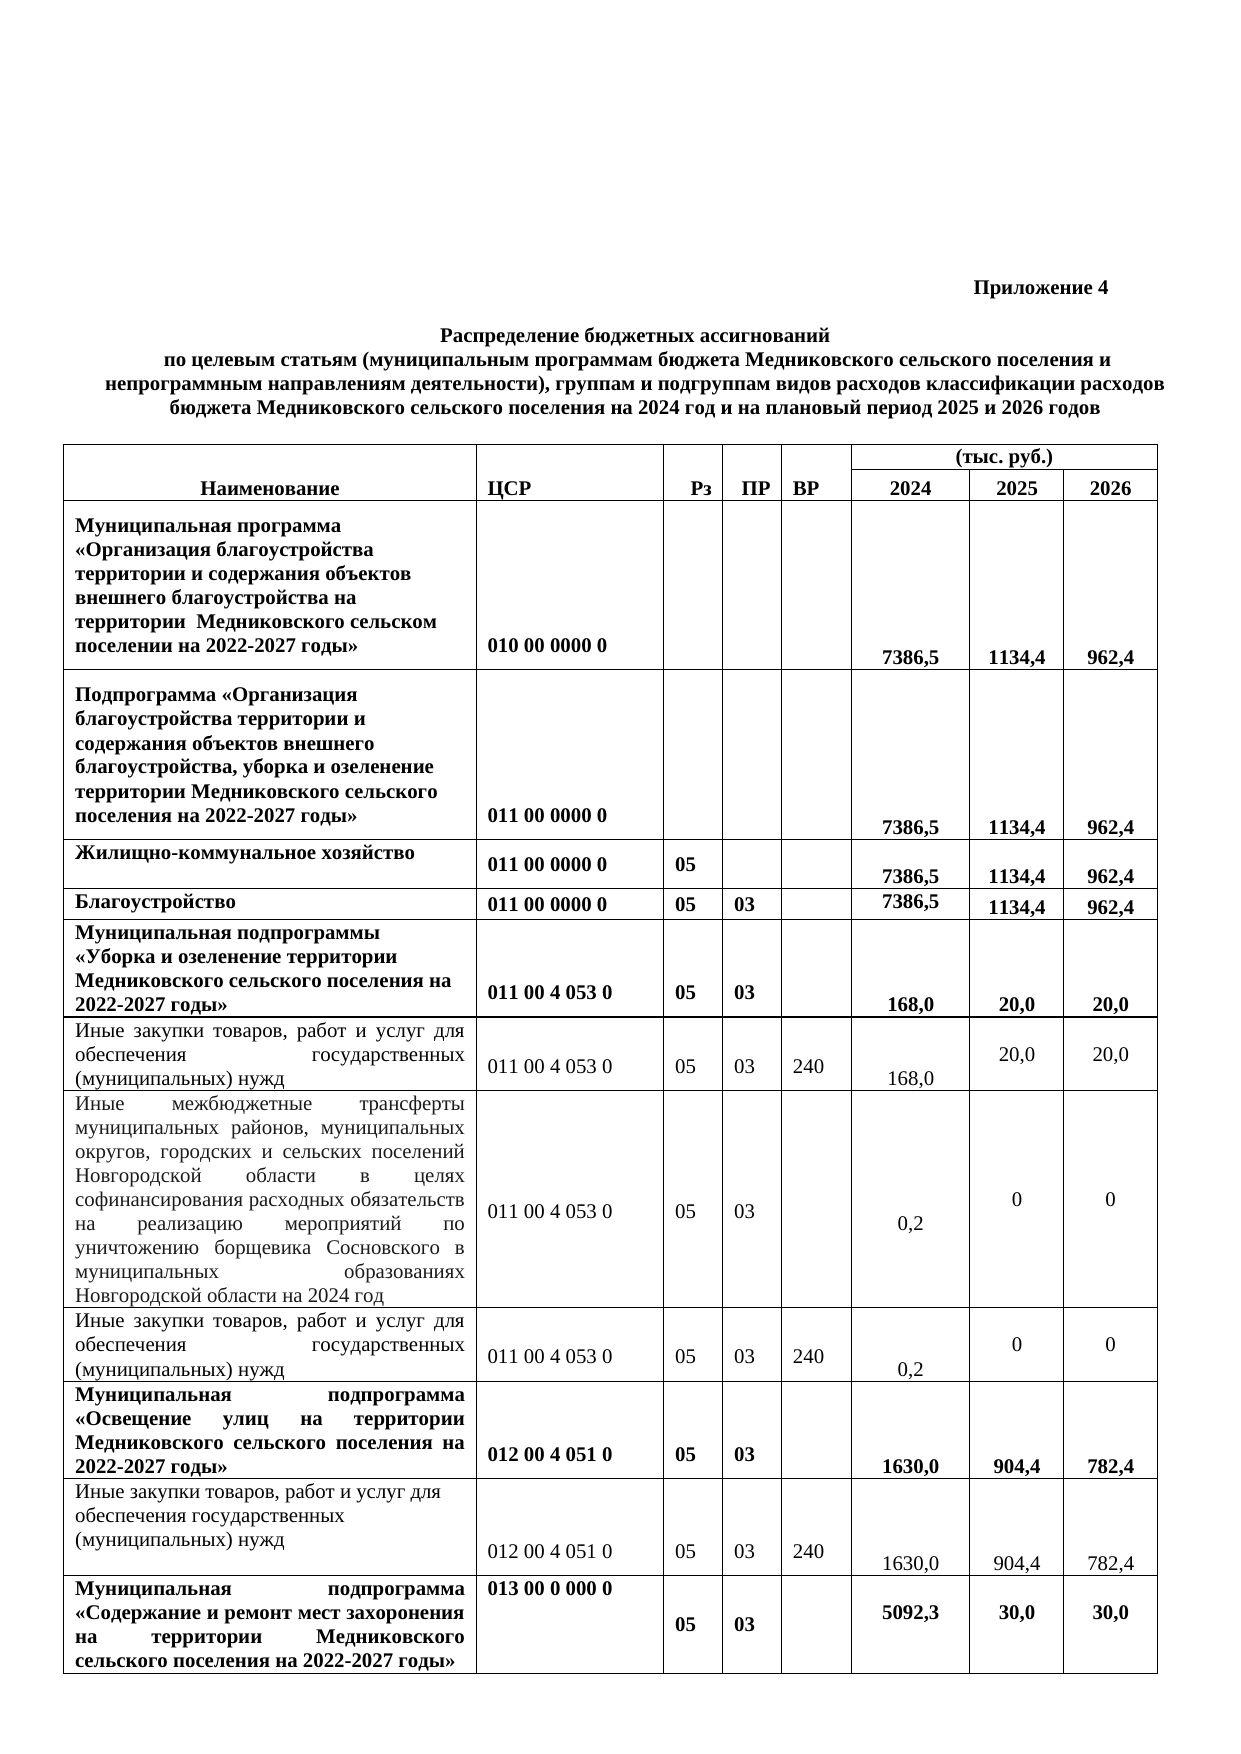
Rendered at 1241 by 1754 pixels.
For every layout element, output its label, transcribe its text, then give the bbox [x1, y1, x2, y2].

table_cell 2025 [970, 470, 1063, 500]
table_cell 20,0 [1064, 920, 1157, 1016]
table_cell 05 [664, 1091, 722, 1307]
table_cell 05 [664, 889, 722, 919]
table_cell 5092,3 [852, 1576, 969, 1672]
table_cell 010 00 0000 0 [477, 501, 663, 669]
table_cell 2026 [1064, 470, 1157, 500]
table_cell 20,0 [970, 1018, 1063, 1090]
table_cell [723, 840, 781, 888]
table_cell 0,2 [852, 1091, 969, 1307]
table_cell 011 00 4 053 0 [477, 1308, 663, 1381]
table_cell 962,4 [1064, 840, 1157, 888]
table_cell 011 00 0000 0 [477, 889, 663, 919]
table_cell 904,4 [970, 1479, 1063, 1575]
table_cell Иные закупки товаров, работ и услуг для обеспечения государственных (муниципальных) нужд [64, 1479, 476, 1575]
table_cell Муниципальная подпрограмма «Содержание и ремонт мест захоронения на территории Медниковского сельского поселения на 2022-2027 годы» [64, 1576, 476, 1672]
table_cell Иные закупки товаров, работ и услуг для обеспечения государственных (муниципальных) нужд [64, 1018, 476, 1090]
table_cell 011 00 4 053 0 [477, 1018, 663, 1090]
table_cell 012 00 4 051 0 [477, 1382, 663, 1478]
table_cell 012 00 4 051 0 [477, 1479, 663, 1575]
table_cell 05 [664, 1576, 722, 1672]
table_cell 1134,4 [970, 840, 1063, 888]
table_cell Иные межбюджетные трансферты муниципальных районов, муниципальных округов, городских и сельских поселений Новгородской области в целях софинансирования расходных обязательств на реализацию мероприятий по уничтожению борщевика Сосновского в муниципальных образованиях Новгородской области на 2024 год [64, 1091, 476, 1307]
table_cell 0,2 [852, 1308, 969, 1381]
table_cell 30,0 [1064, 1576, 1157, 1672]
table_header ВР [782, 445, 851, 500]
table_header Наименование [64, 445, 476, 500]
table_cell 7386,5 [852, 501, 969, 669]
table_cell [782, 670, 851, 839]
table_cell 1134,4 [970, 670, 1063, 839]
table_cell Жилищно-коммунальное хозяйство [64, 840, 476, 888]
table_cell 0 [1064, 1308, 1157, 1381]
table_cell [782, 840, 851, 888]
table_cell 05 [664, 840, 722, 888]
text Приложение 4 [89, 275, 1240, 299]
table_cell 0 [970, 1091, 1063, 1307]
table_cell 03 [723, 1308, 781, 1381]
table_cell 05 [664, 920, 722, 1016]
table_cell 782,4 [1064, 1382, 1157, 1478]
table_cell 05 [664, 1308, 722, 1381]
text по целевым статьям (муниципальным программам бюджета Медниковского сельского поселения и непрограммным направлениям деятельности), группам и подгруппам видов расходов классификации расходов бюджета Медниковского сельского поселения на 2024 год и на плановый период 2025 и 2026 годов [89, 347, 1181, 419]
table_cell [664, 501, 722, 669]
table_cell 0 [1064, 1091, 1157, 1307]
table_cell 962,4 [1064, 889, 1157, 919]
table_cell 05 [664, 1382, 722, 1478]
table_header (тыс. руб.) [852, 445, 1157, 468]
table_cell 0 [970, 1308, 1063, 1381]
table_cell 03 [723, 1091, 781, 1307]
table_cell 011 00 4 053 0 [477, 920, 663, 1016]
table_cell [782, 920, 851, 1016]
table_cell 013 00 0 000 0 [477, 1576, 663, 1672]
table_cell 03 [723, 1018, 781, 1090]
table_cell 03 [723, 1382, 781, 1478]
table_cell 168,0 [852, 1018, 969, 1090]
table_cell 03 [723, 1479, 781, 1575]
table_cell [782, 1091, 851, 1307]
table_cell 7386,5 [852, 889, 969, 919]
table_cell Иные закупки товаров, работ и услуг для обеспечения государственных (муниципальных) нужд [64, 1308, 476, 1381]
table_header Рз [664, 445, 722, 500]
table_cell 1630,0 [852, 1382, 969, 1478]
table_cell 904,4 [970, 1382, 1063, 1478]
table_cell 240 [782, 1018, 851, 1090]
table_cell Подпрограмма «Организация благоустройства территории и содержания объектов внешнего благоустройства, уборка и озеленение территории Медниковского сельского поселения на 2022-2027 годы» [64, 670, 476, 839]
table_cell 240 [782, 1479, 851, 1575]
table_cell 20,0 [970, 920, 1063, 1016]
table_cell 2024 [852, 470, 969, 500]
table_cell 962,4 [1064, 501, 1157, 669]
table_cell [782, 889, 851, 919]
table_cell [782, 501, 851, 669]
table_header ЦСР [477, 445, 663, 500]
table_cell Благоустройство [64, 889, 476, 919]
table_cell [782, 1576, 851, 1672]
table_cell [782, 1382, 851, 1478]
table_cell 240 [782, 1308, 851, 1381]
table_cell 7386,5 [852, 670, 969, 839]
table_cell Муниципальная программа «Организация благоустройства территории и содержания объектов внешнего благоустройства на территории Медниковского сельском поселении на 2022-2027 годы» [64, 501, 476, 669]
table_cell 1134,4 [970, 889, 1063, 919]
table_cell Муниципальная подпрограммы «Уборка и озеленение территории Медниковского сельского поселения на 2022-2027 годы» [64, 920, 476, 1016]
table_cell [723, 670, 781, 839]
text Распределение бюджетных ассигнований [89, 323, 1181, 347]
table_cell 30,0 [970, 1576, 1063, 1672]
table_cell [664, 670, 722, 839]
table_cell 011 00 0000 0 [477, 840, 663, 888]
table_cell 011 00 4 053 0 [477, 1091, 663, 1307]
table_cell 1134,4 [970, 501, 1063, 669]
table_cell 962,4 [1064, 670, 1157, 839]
table_cell 05 [664, 1018, 722, 1090]
table_cell 03 [723, 889, 781, 919]
table_cell 1630,0 [852, 1479, 969, 1575]
table_cell 03 [723, 920, 781, 1016]
table_cell 05 [664, 1479, 722, 1575]
table_cell 20,0 [1064, 1018, 1157, 1090]
table_cell 011 00 0000 0 [477, 670, 663, 839]
table_cell 168,0 [852, 920, 969, 1016]
table_cell [723, 501, 781, 669]
table_cell 782,4 [1064, 1479, 1157, 1575]
table_cell Муниципальная подпрограмма «Освещение улиц на территории Медниковского сельского поселения на 2022-2027 годы» [64, 1382, 476, 1478]
table_cell 03 [723, 1576, 781, 1672]
table_cell 7386,5 [852, 840, 969, 888]
table_header ПР [723, 445, 781, 500]
